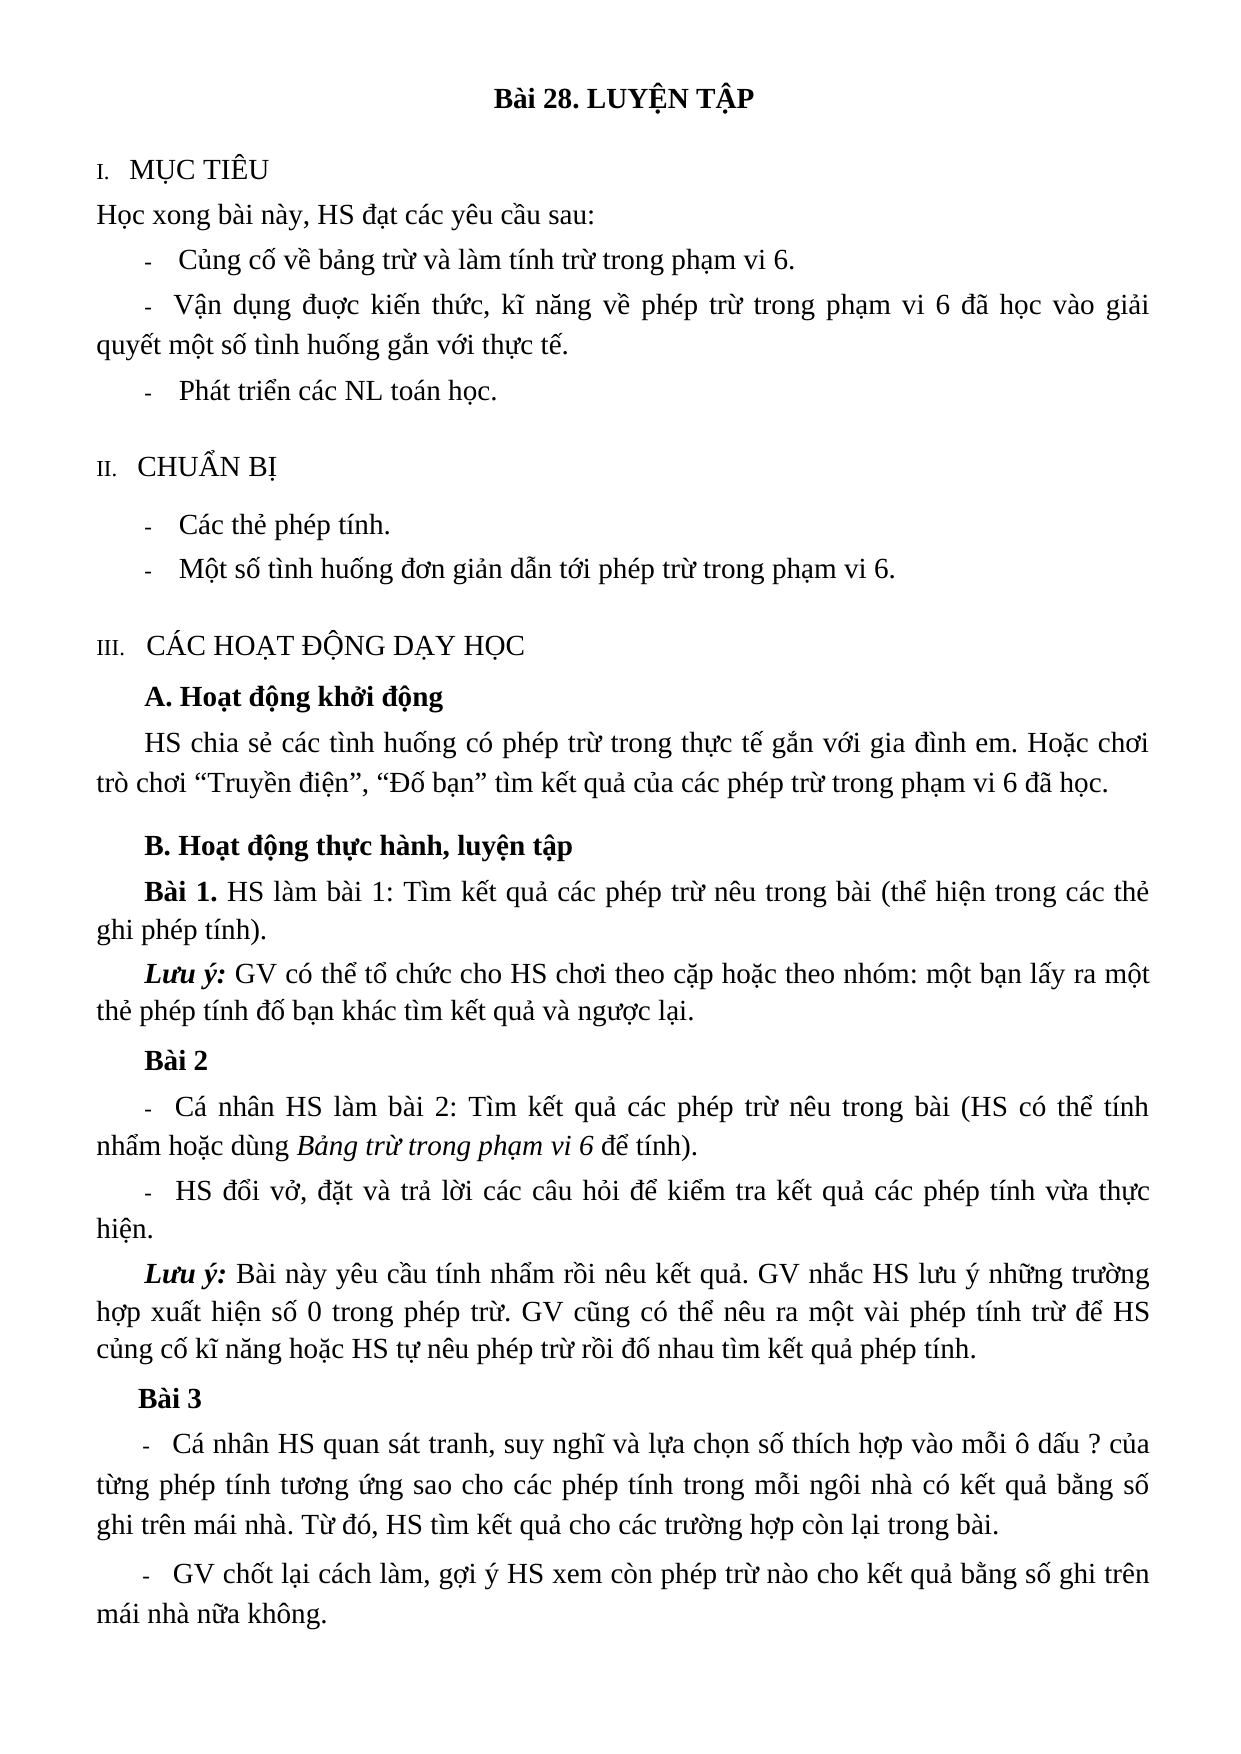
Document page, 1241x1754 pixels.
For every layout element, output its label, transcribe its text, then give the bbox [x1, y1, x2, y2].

list GV chốt lại cách làm, gợi ý HS xem còn phép trừ nào cho kết quả bằng số ghi trên mái nhà nữa không. [96, 1556, 1151, 1630]
text Lưu ý: Bài này yêu cầu tính nhẩm rồi nêu kết quả. GV nhắc HS lưu ý những trường hợp xuất hiện số 0 trong phép trừ. GV cũng có thể nêu ra một vài phép tính trừ để HS củng cố kĩ năng hoặc HS tự nêu phép trừ rồi đố nhau tìm kết quả phép tính. [96, 1256, 1151, 1365]
list CHUẨN BỊ [96, 449, 1151, 483]
list Vận dụng đuợc kiến thức, kĩ năng về phép trừ trong phạm vi 6 đã học vào giải quyết một số tình huống gắn với thực tế. [96, 287, 1151, 361]
text A. Hoạt động khởi động [96, 679, 1151, 712]
list Một số tình huống đơn giản dẫn tới phép trừ trong phạm vi 6. [96, 552, 1151, 585]
text HS chia sẻ các tình huống có phép trừ trong thực tế gắn với gia đình em. Hoặc chơi trò chơi “Truyền điện”, “Đố bạn” tìm kết quả của các phép trừ trong phạm vi 6 đã học. [96, 725, 1151, 798]
text Bài 28. LUYỆN TẬP [96, 81, 1151, 115]
text Bài 1. HS làm bài 1: Tìm kết quả các phép trừ nêu trong bài (thể hiện trong các thẻ ghi phép tính). [96, 874, 1151, 946]
text Bài 2 [96, 1043, 1151, 1077]
list Các thẻ phép tính. [96, 507, 1151, 540]
list Cá nhân HS làm bài 2: Tìm kết quả các phép trừ nêu trong bài (HS có thể tính nhẩm hoặc dùng Bảng trừ trong phạm vi 6 để tính). [96, 1089, 1151, 1162]
list Củng cố về bảng trừ và làm tính trừ trong phạm vi 6. [96, 242, 1151, 276]
list HS đổi vở, đặt và trả lời các câu hỏi để kiểm tra kết quả các phép tính vừa thực hiện. [96, 1173, 1151, 1245]
list Phát triển các NL toán học. [96, 373, 1151, 407]
text B. Hoạt động thực hành, luyện tập [96, 828, 1151, 862]
text Học xong bài này, HS đạt các yêu cầu sau: [96, 197, 1151, 231]
list MỤC TIÊU [96, 152, 1151, 186]
text Lưu ý: GV có thể tổ chức cho HS chơi theo cặp hoặc theo nhóm: một bạn lấy ra một thẻ phép tính đố bạn khác tìm kết quả và ngược lại. [96, 956, 1151, 1027]
list Cá nhân HS quan sát tranh, suy nghĩ và lựa chọn số thích hợp vào mỗi ô dấu ? của từng phép tính tương ứng sao cho các phép tính trong mỗi ngôi nhà có kết quả bằng số ghi trên mái nhà. Từ đó, HS tìm kết quả cho các trường hợp còn lại trong bài. [96, 1426, 1151, 1541]
text Bài 3 [96, 1381, 1151, 1415]
list CÁC HOẠT ĐỘNG DẠY HỌC [96, 628, 1151, 661]
